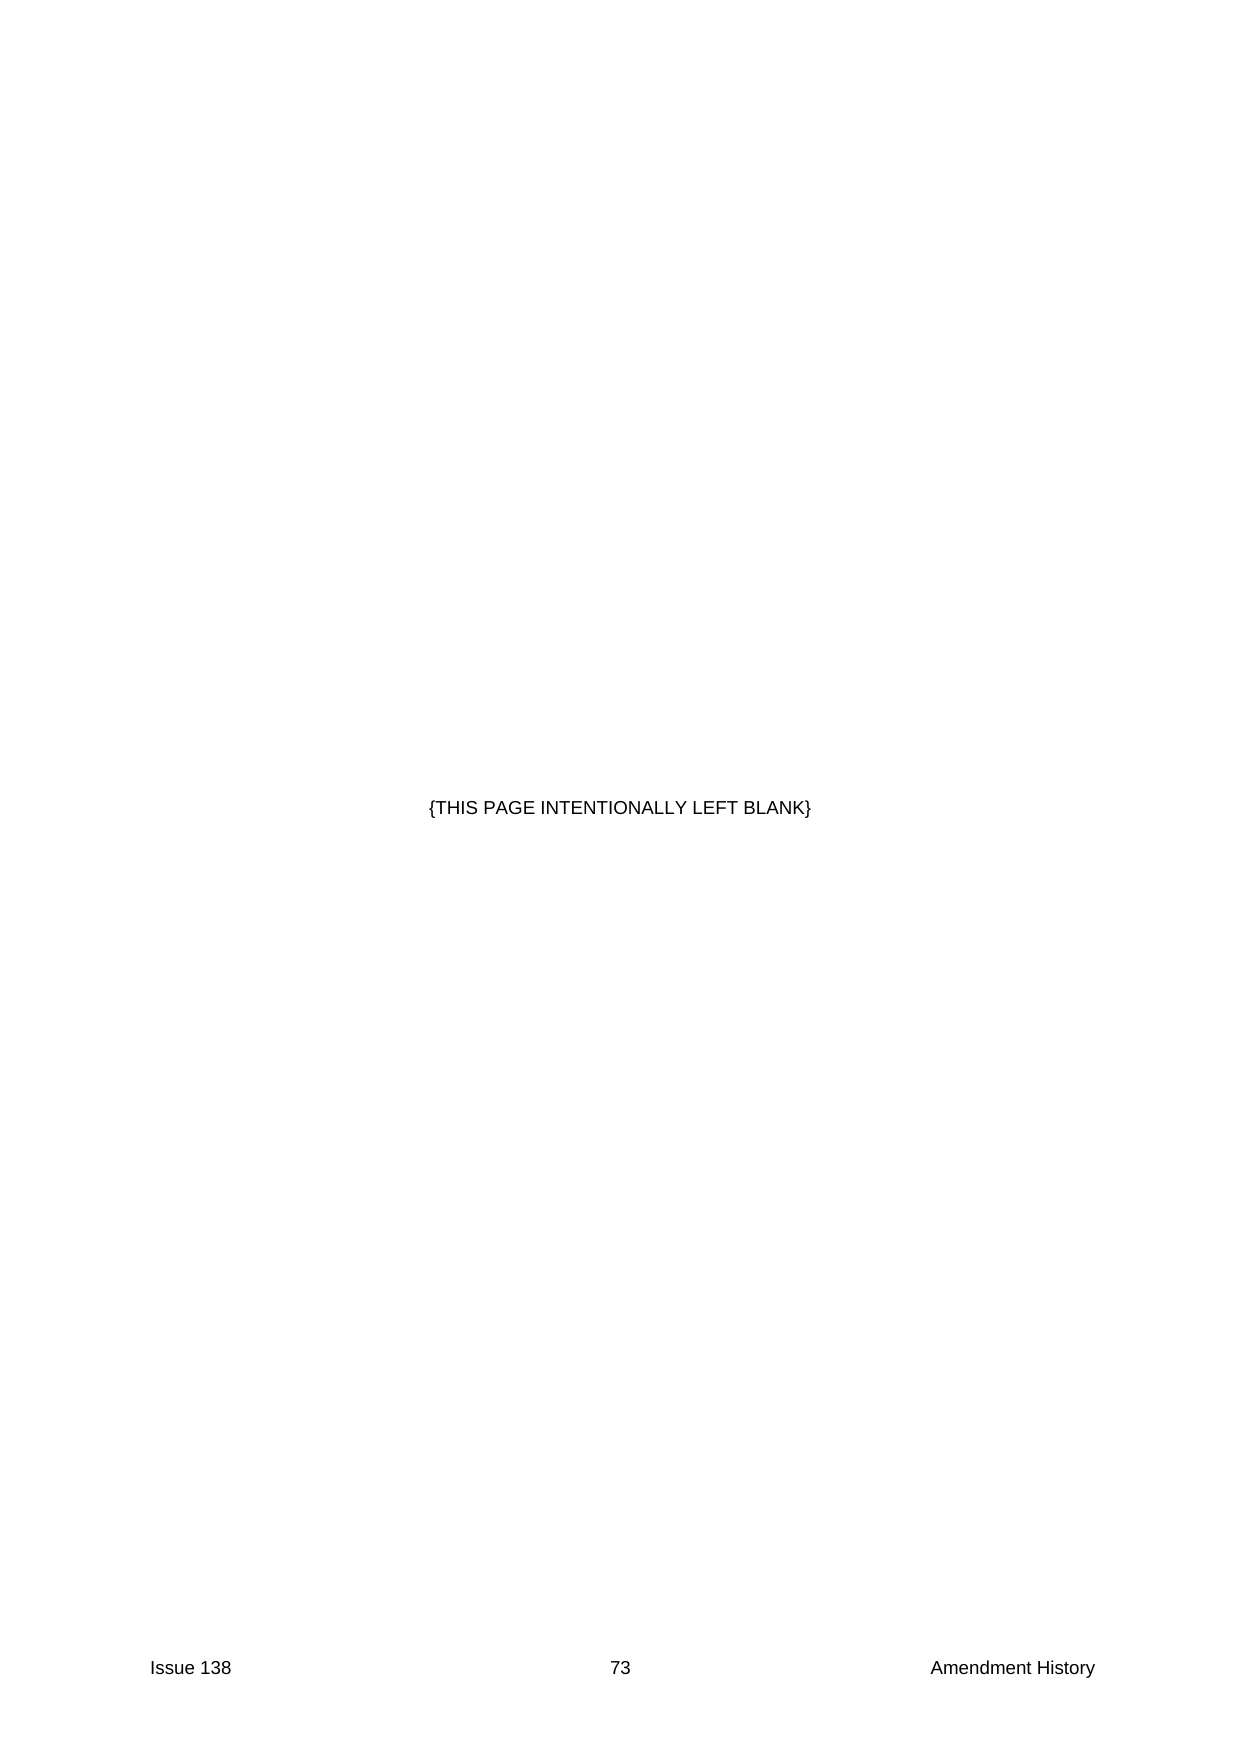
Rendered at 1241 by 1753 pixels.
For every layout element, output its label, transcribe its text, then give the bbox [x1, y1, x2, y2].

text {THIS PAGE INTENTIONALLY LEFT BLANK} [150, 797, 1090, 818]
